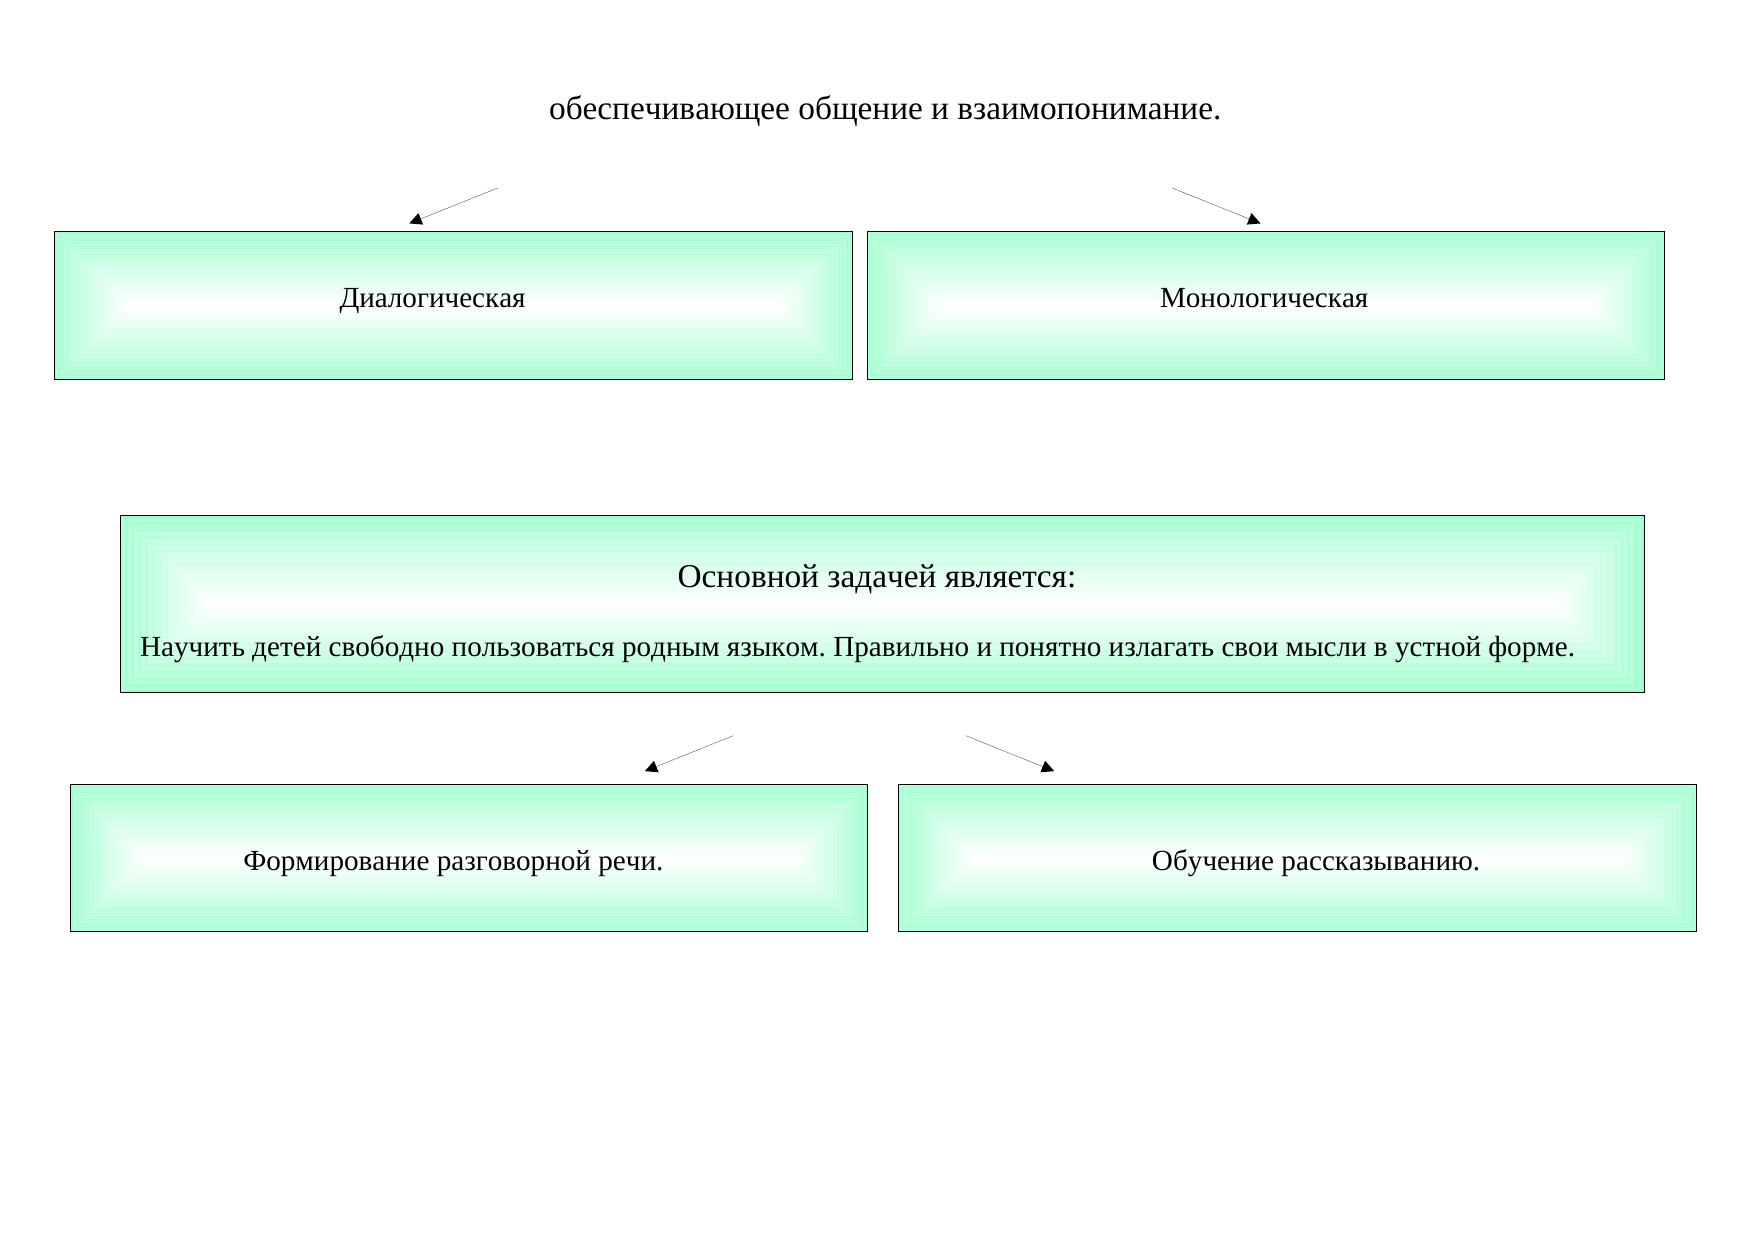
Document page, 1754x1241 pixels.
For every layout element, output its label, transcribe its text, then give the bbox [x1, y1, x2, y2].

text Формирование разговорной речи. Обучение рассказыванию. [118, 843, 1636, 877]
text Научить детей свободно пользоваться родным языком. Правильно и понятно излагать свои мысли в устной форме. [118, 629, 1636, 663]
text обеспечивающее общение и взаимопонимание. [118, 89, 1636, 127]
text Основной задачей является: [118, 556, 1636, 594]
text Диалогическая Монологическая [339, 281, 1636, 314]
